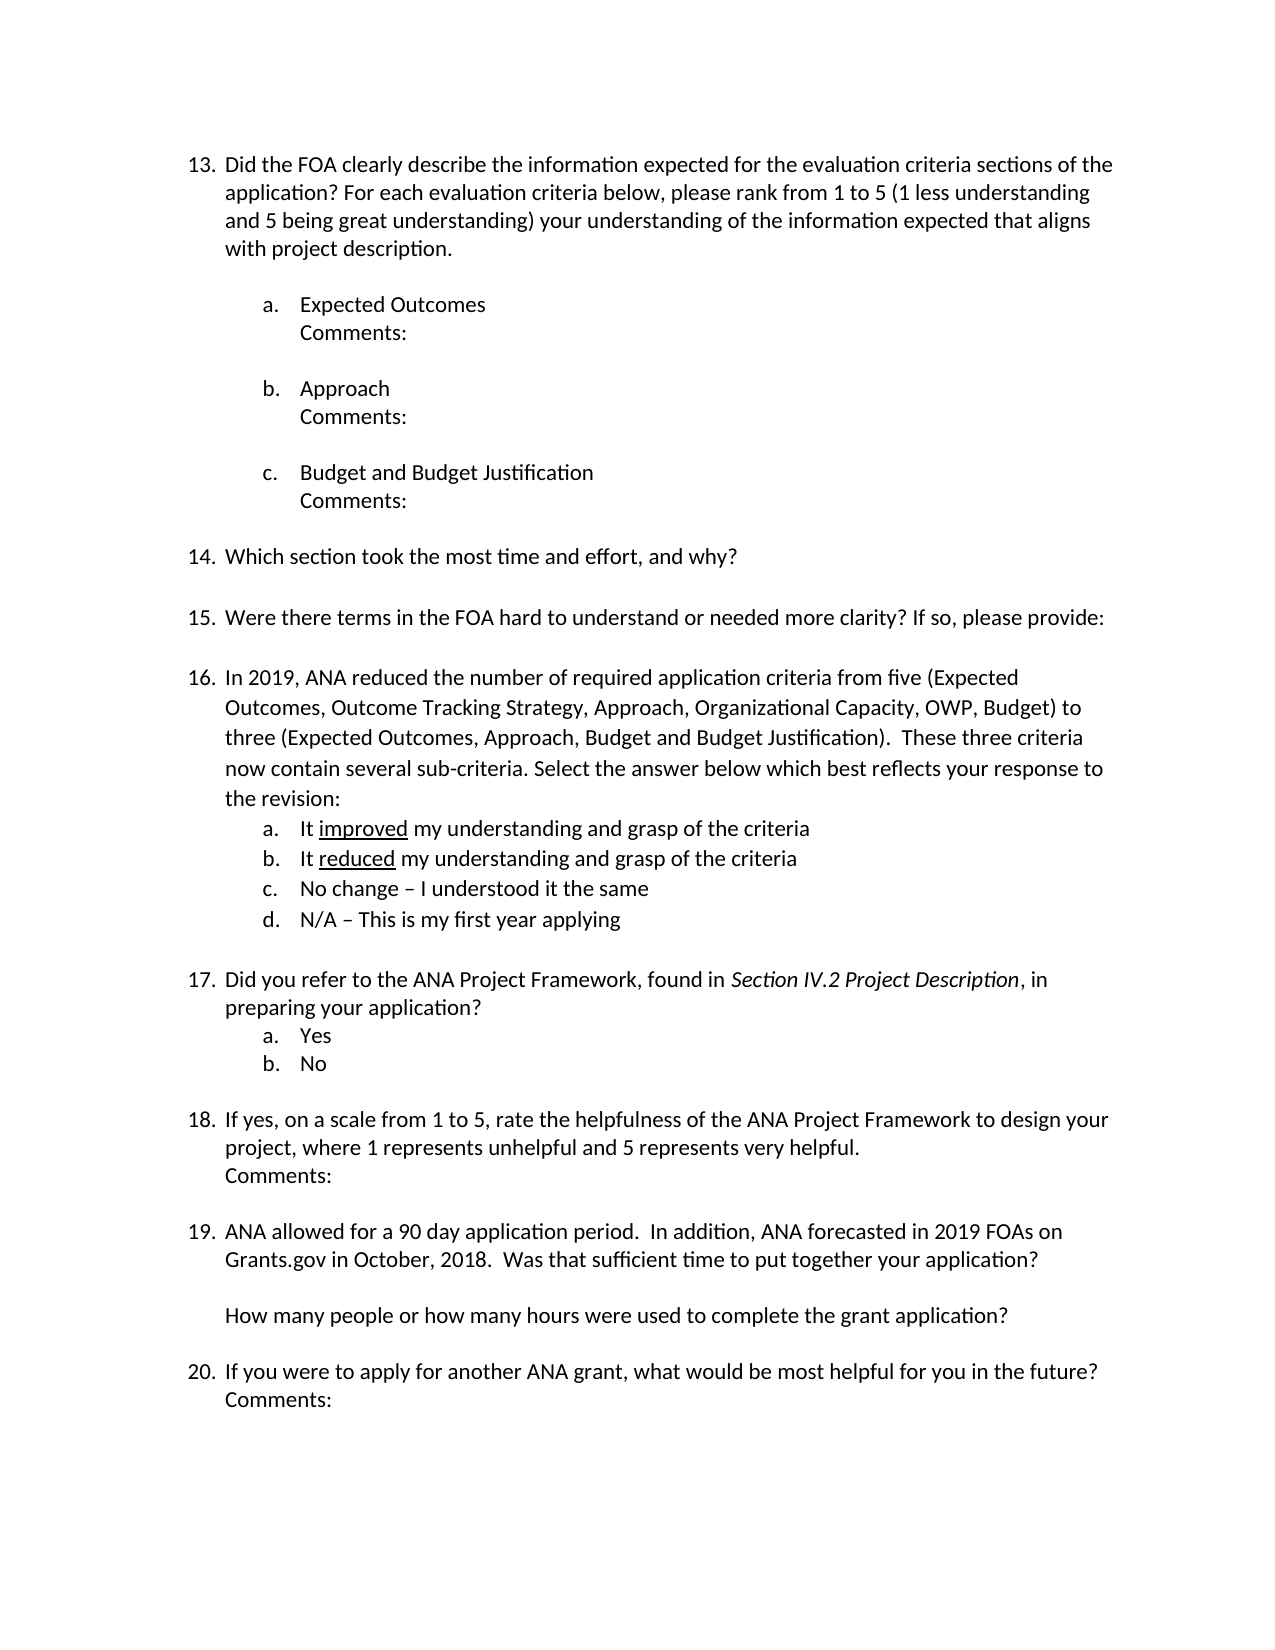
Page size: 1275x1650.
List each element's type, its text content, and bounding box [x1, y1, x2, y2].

list If yes, on a scale from 1 to 5, rate the helpfulness of the ANA Project Framework to design your project, where 1 represents unhelpful and 5 represents very helpful. [187, 1105, 1125, 1161]
list Comments: [300, 318, 1125, 346]
list Comments: [225, 1161, 1125, 1189]
list Yes [262, 1021, 1125, 1049]
list Comments: [300, 402, 1125, 430]
list In 2019, ANA reduced the number of required application criteria from five (Expected Outcomes, Outcome Tracking Strategy, Approach, Organizational Capacity, OWP, Budget) to three (Expected Outcomes, Approach, Budget and Budget Justification). These three criteria now contain several sub-criteria. Select the answer below which best reflects your response to the revision: [187, 663, 1125, 812]
list N/A – This is my first year applying [262, 905, 1125, 933]
list It reduced my understanding and grasp of the criteria [262, 844, 1125, 872]
list Did you refer to the ANA Project Framework, found in Section IV.2 Project Description, in preparing your application? [187, 965, 1125, 1021]
list Which section took the most time and effort, and why? [187, 542, 1125, 570]
list No change – I understood it the same [262, 874, 1125, 903]
list Expected Outcomes [262, 290, 1125, 318]
list Approach [262, 374, 1125, 402]
list Comments: [225, 1386, 1125, 1413]
list How many people or how many hours were used to complete the grant application? [225, 1301, 1125, 1329]
list It improved my understanding and grasp of the criteria [262, 814, 1125, 842]
list No [262, 1049, 1125, 1077]
list Were there terms in the FOA hard to understand or needed more clarity? If so, please provide: [187, 603, 1125, 631]
list Comments: [300, 486, 1125, 514]
list ANA allowed for a 90 day application period. In addition, ANA forecasted in 2019 FOAs on Grants.gov in October, 2018. Was that sufficient time to put together your application? [187, 1217, 1125, 1273]
list If you were to apply for another ANA grant, what would be most helpful for you in the future? [187, 1357, 1125, 1386]
list Budget and Budget Justification [262, 458, 1125, 486]
list Did the FOA clearly describe the information expected for the evaluation criteria sections of the application? For each evaluation criteria below, please rank from 1 to 5 (1 less understanding and 5 being great understanding) your understanding of the information expected that aligns with project description. [187, 150, 1125, 262]
